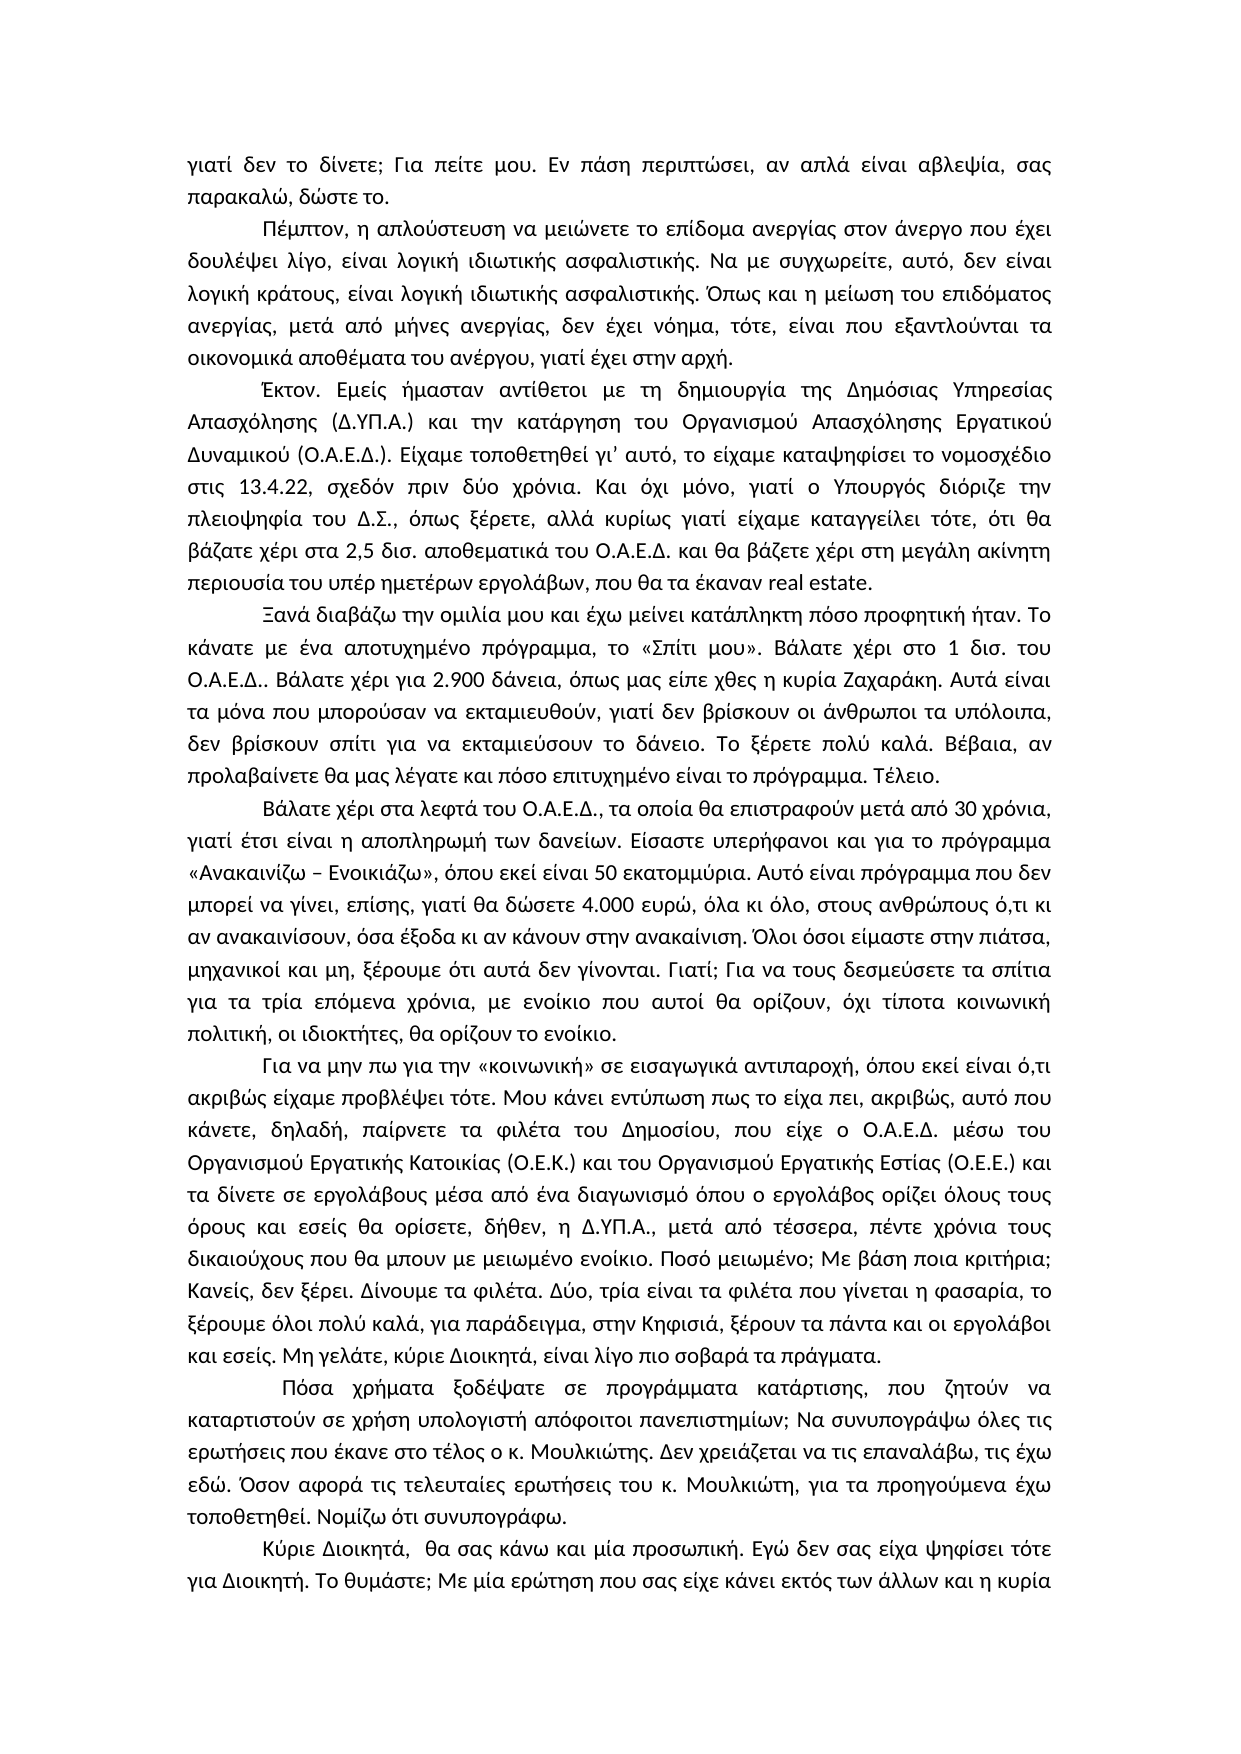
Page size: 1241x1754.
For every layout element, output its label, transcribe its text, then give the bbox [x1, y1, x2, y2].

text Βάλατε χέρι στα λεφτά του Ο.Α.Ε.Δ., τα οποία θα επιστραφούν μετά από 30 χρόνια, γιατί έτσι είναι η αποπληρωμή των δανείων. Είσαστε υπερήφανοι και για το πρόγραμμα «Ανακαινίζω – Ενοικιάζω», όπου εκεί είναι 50 εκατομμύρια. Αυτό είναι πρόγραμμα που δεν μπορεί να γίνει, επίσης, γιατί θα δώσετε 4.000 ευρώ, όλα κι όλο, στους ανθρώπους ό,τι κι αν ανακαινίσουν, όσα έξοδα κι αν κάνουν στην ανακαίνιση. Όλοι όσοι είμαστε στην πιάτσα, μηχανικοί και μη, ξέρουμε ότι αυτά δεν γίνονται. Γιατί; Για να τους δεσμεύσετε τα σπίτια για τα τρία επόμενα χρόνια, με ενοίκιο που αυτοί θα ορίζουν, όχι τίποτα κοινωνική πολιτική, οι ιδιοκτήτες, θα ορίζουν το ενοίκιο. [187, 794, 1053, 1047]
text Έκτον. Εμείς ήμασταν αντίθετοι με τη δημιουργία της Δημόσιας Υπηρεσίας Απασχόλησης (Δ.ΥΠ.Α.) και την κατάργηση του Οργανισμού Απασχόλησης Εργατικού Δυναμικού (Ο.Α.Ε.Δ.). Είχαμε τοποθετηθεί γι’ αυτό, το είχαμε καταψηφίσει το νομοσχέδιο στις 13.4.22, σχεδόν πριν δύο χρόνια. Και όχι μόνο, γιατί ο Υπουργός διόριζε την πλειοψηφία του Δ.Σ., όπως ξέρετε, αλλά κυρίως γιατί είχαμε καταγγείλει τότε, ότι θα βάζατε χέρι στα 2,5 δισ. αποθεματικά του Ο.Α.Ε.Δ. και θα βάζετε χέρι στη μεγάλη ακίνητη περιουσία του υπέρ ημετέρων εργολάβων, που θα τα έκαναν real estate. [187, 375, 1053, 596]
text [187, 150, 1053, 210]
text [187, 1534, 1053, 1594]
text Για να μην πω για την «κοινωνική» σε εισαγωγικά αντιπαροχή, όπου εκεί είναι ό,τι ακριβώς είχαμε προβλέψει τότε. Μου κάνει εντύπωση πως το είχα πει, ακριβώς, αυτό που κάνετε, δηλαδή, παίρνετε τα φιλέτα του Δημοσίου, που είχε ο Ο.Α.Ε.Δ. μέσω του Οργανισμού Εργατικής Κατοικίας (Ο.Ε.Κ.) και του Οργανισμού Εργατικής Εστίας (Ο.Ε.Ε.) και τα δίνετε σε εργολάβους μέσα από ένα διαγωνισμό όπου ο εργολάβος ορίζει όλους τους όρους και εσείς θα ορίσετε, δήθεν, η Δ.ΥΠ.Α., μετά από τέσσερα, πέντε χρόνια τους δικαιούχους που θα μπουν με μειωμένο ενοίκιο. Ποσό μειωμένο; Με βάση ποια κριτήρια; Κανείς, δεν ξέρει. Δίνουμε τα φιλέτα. Δύο, τρία είναι τα φιλέτα που γίνεται η φασαρία, το ξέρουμε όλοι πολύ καλά, για παράδειγμα, στην Κηφισιά, ξέρουν τα πάντα και οι εργολάβοι και εσείς. Μη γελάτε, κύριε Διοικητά, είναι λίγο πιο σοβαρά τα πράγματα. [187, 1051, 1053, 1369]
text Πέμπτον, η απλούστευση να μειώνετε το επίδομα ανεργίας στον άνεργο που έχει δουλέψει λίγο, είναι λογική ιδιωτικής ασφαλιστικής. Να με συγχωρείτε, αυτό, δεν είναι λογική κράτους, είναι λογική ιδιωτικής ασφαλιστικής. Όπως και η μείωση του επιδόματος ανεργίας, μετά από μήνες ανεργίας, δεν έχει νόημα, τότε, είναι που εξαντλούνται τα οικονομικά αποθέματα του ανέργου, γιατί έχει στην αρχή. [187, 214, 1053, 371]
text Πόσα χρήματα ξοδέψατε σε προγράμματα κατάρτισης, που ζητούν να καταρτιστούν σε χρήση υπολογιστή απόφοιτοι πανεπιστημίων; Να συνυπογράψω όλες τις ερωτήσεις που έκανε στο τέλος ο κ. Μουλκιώτης. Δεν χρειάζεται να τις επαναλάβω, τις έχω εδώ. Όσον αφορά τις τελευταίες ερωτήσεις του κ. Μουλκιώτη, για τα προηγούμενα έχω τοποθετηθεί. Νομίζω ότι συνυπογράφω. [187, 1373, 1053, 1530]
text Ξανά διαβάζω την ομιλία μου και έχω μείνει κατάπληκτη πόσο προφητική ήταν. Το κάνατε με ένα αποτυχημένο πρόγραμμα, το «Σπίτι μου». Βάλατε χέρι στο 1 δισ. του Ο.Α.Ε.Δ.. Βάλατε χέρι για 2.900 δάνεια, όπως μας είπε χθες η κυρία Ζαχαράκη. Αυτά είναι τα μόνα που μπορούσαν να εκταμιευθούν, γιατί δεν βρίσκουν οι άνθρωποι τα υπόλοιπα, δεν βρίσκουν σπίτι για να εκταμιεύσουν το δάνειο. Το ξέρετε πολύ καλά. Βέβαια, αν προλαβαίνετε θα μας λέγατε και πόσο επιτυχημένο είναι το πρόγραμμα. Τέλειο. [187, 601, 1053, 789]
